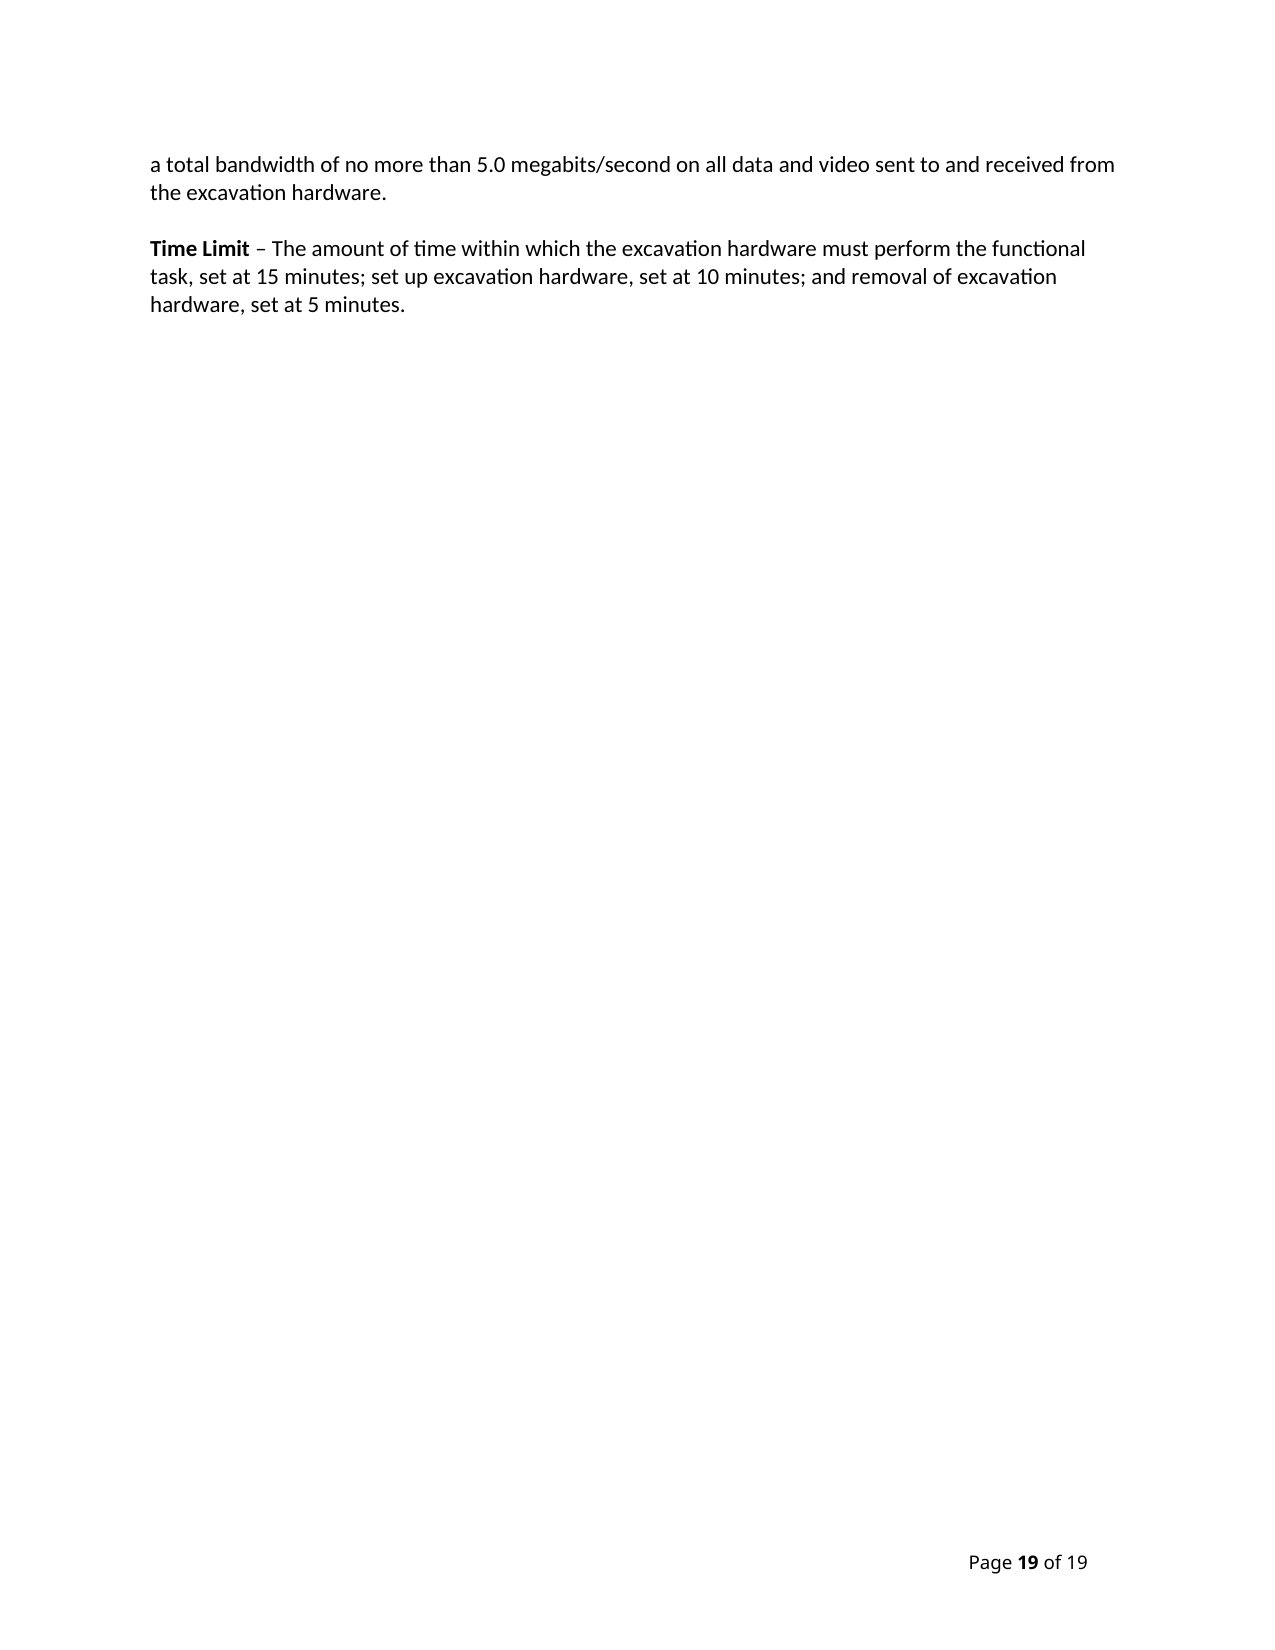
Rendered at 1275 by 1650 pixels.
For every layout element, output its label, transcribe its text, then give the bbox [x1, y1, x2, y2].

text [150, 150, 1125, 206]
text Time Limit – The amount of time within which the excavation hardware must perform the functional task, set at 15 minutes; set up excavation hardware, set at 10 minutes; and removal of excavation hardware, set at 5 minutes. [150, 234, 1125, 318]
